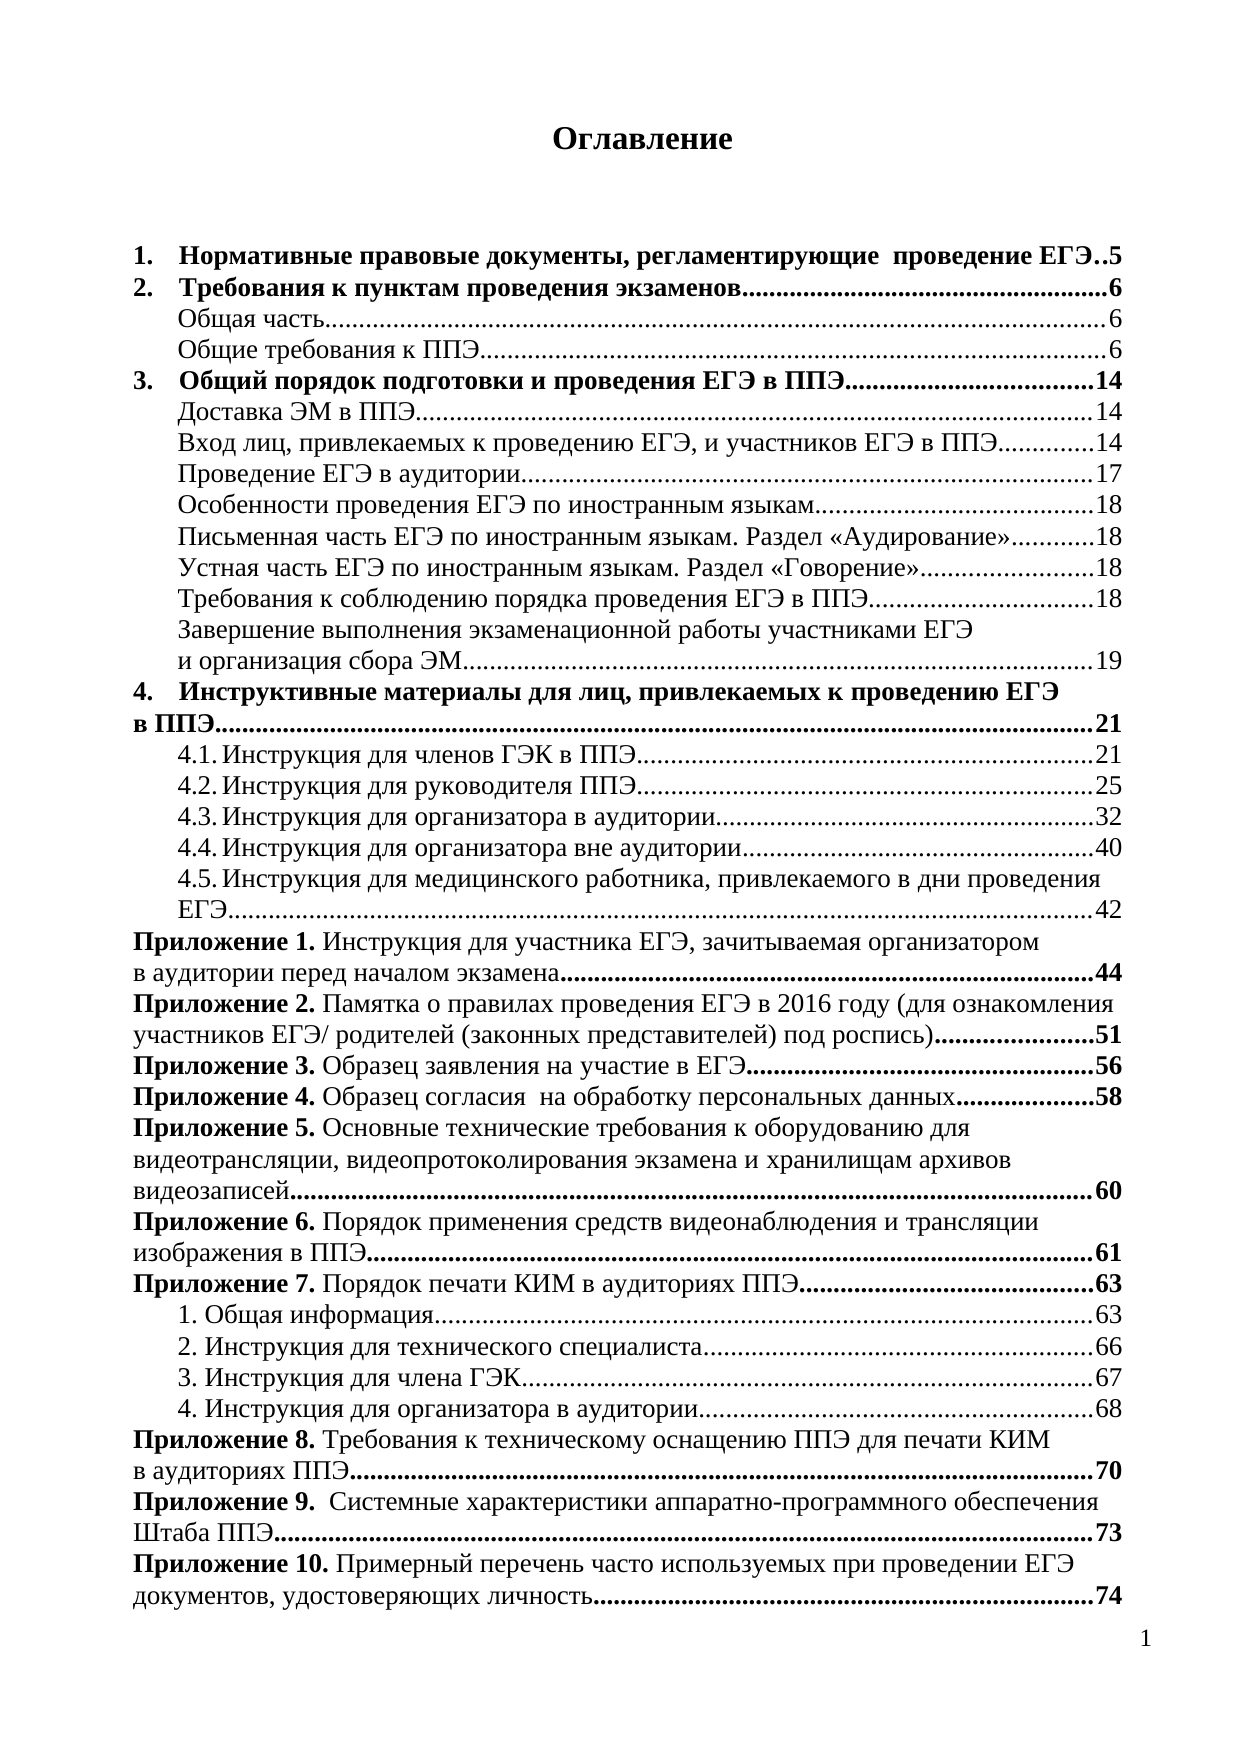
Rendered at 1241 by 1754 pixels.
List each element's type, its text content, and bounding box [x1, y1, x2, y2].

text Оглавление [133, 118, 1152, 156]
